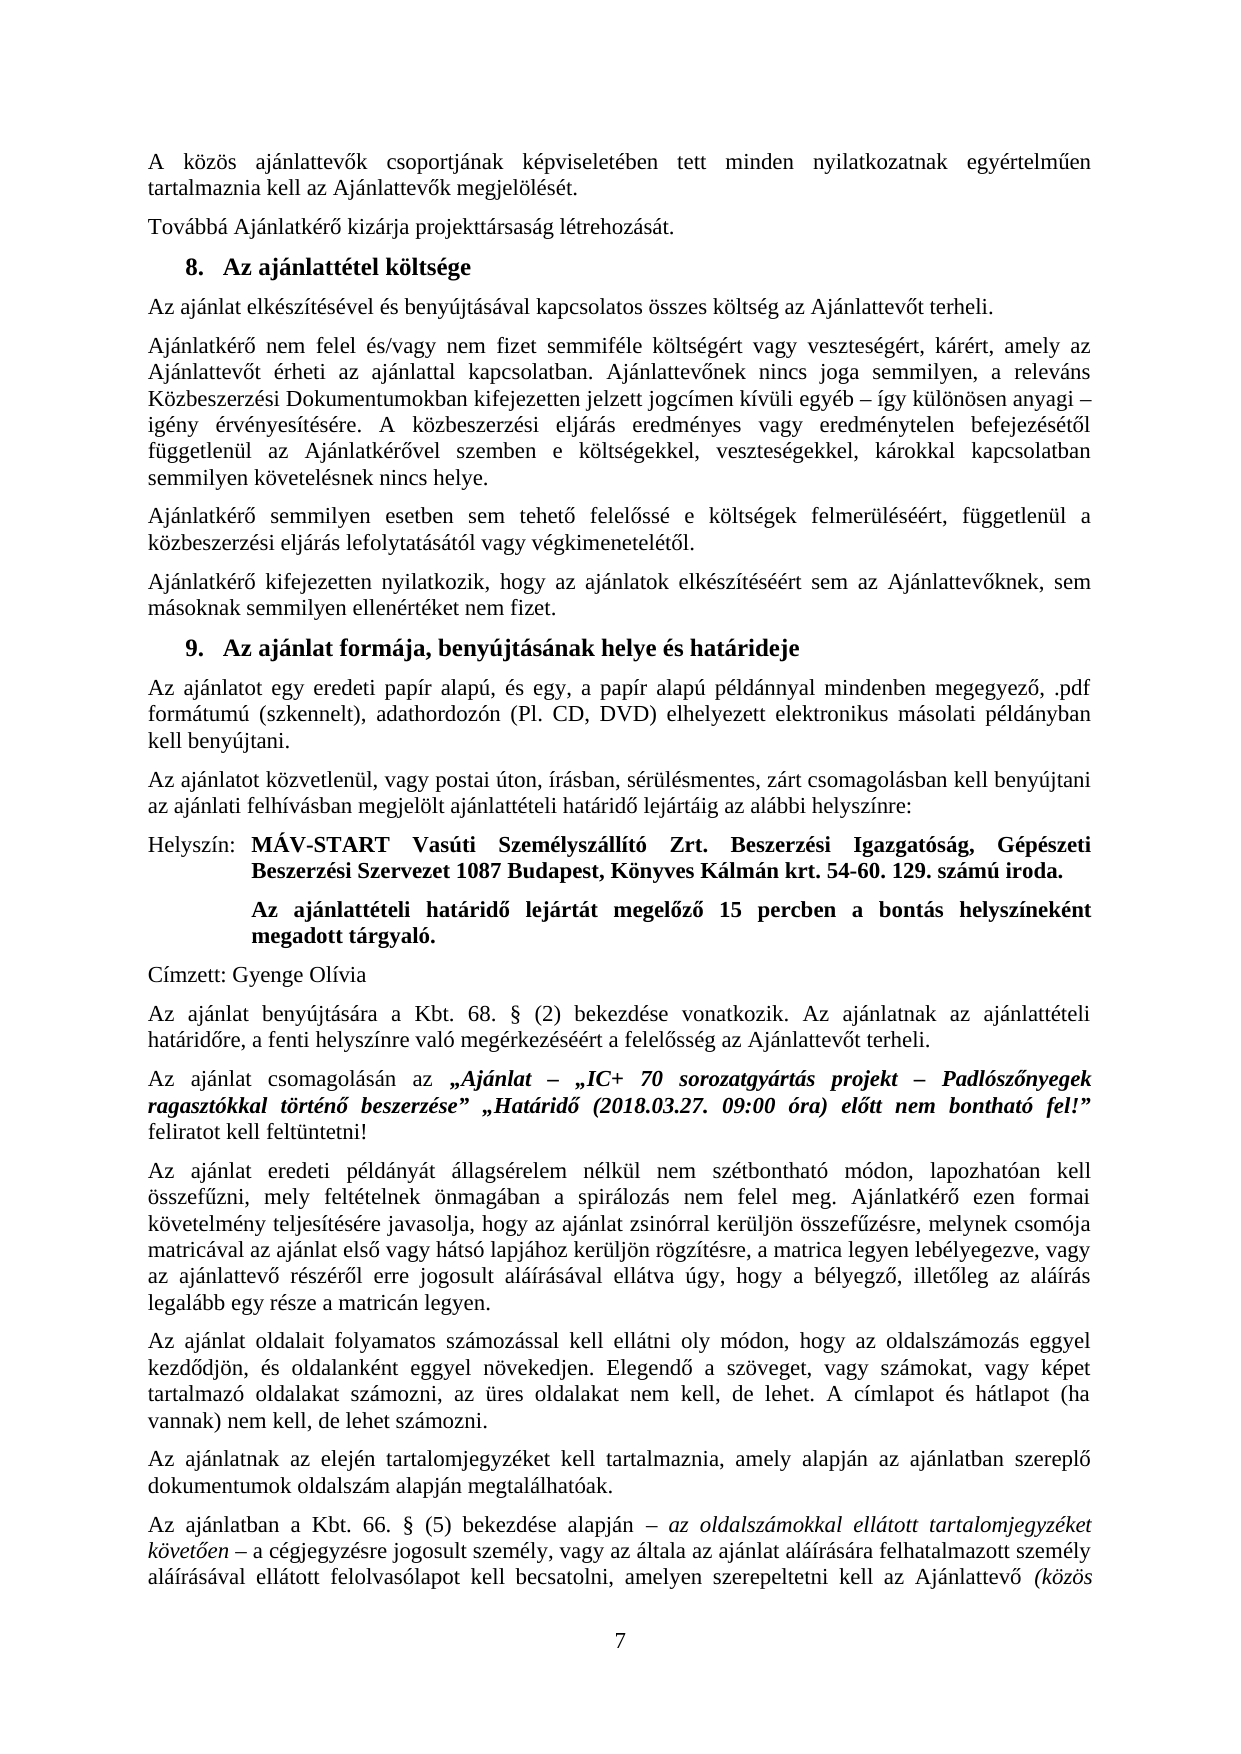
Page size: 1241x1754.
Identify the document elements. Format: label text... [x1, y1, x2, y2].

text Az ajánlat csomagolásán az „Ajánlat – „IC+ 70 sorozatgyártás projekt – Padlószőnyegek ragasztókkal történő beszerzése” „Határidő (2018.03.27. 09:00 óra) előtt nem bontható fel!” feliratot kell feltüntetni! [148, 1065, 1092, 1144]
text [148, 1511, 1092, 1590]
text Ajánlatkérő kifejezetten nyilatkozik, hogy az ajánlatok elkészítéséért sem az Ajánlattevőknek, sem másoknak semmilyen ellenértéket nem fizet. [148, 568, 1092, 620]
text Ajánlatkérő semmilyen esetben sem tehető felelőssé e költségek felmerüléséért, függetlenül a közbeszerzési eljárás lefolytatásától vagy végkimenetelétől. [148, 502, 1092, 555]
text Címzett: Gyenge Olívia [148, 961, 1092, 988]
text Az ajánlattételi határidő lejártát megelőző 15 percben a bontás helyszíneként megadott tárgyaló. [148, 896, 1092, 949]
text Az ajánlat eredeti példányát állagsérelem nélkül nem szétbontható módon, lapozhatóan kell összefűzni, mely feltételnek önmagában a spirálozás nem felel meg. Ajánlatkérő ezen formai követelmény teljesítésére javasolja, hogy az ajánlat zsinórral kerüljön összefűzésre, melynek csomója matricával az ajánlat első vagy hátsó lapjához kerüljön rögzítésre, a matrica legyen lebélyegezve, vagy az ajánlattevő részéről erre jogosult aláírásával ellátva úgy, hogy a bélyegző, illetőleg az aláírás legalább egy része a matricán legyen. [148, 1157, 1092, 1315]
text Az ajánlat oldalait folyamatos számozással kell ellátni oly módon, hogy az oldalszámozás eggyel kezdődjön, és oldalanként eggyel növekedjen. Elegendő a szöveget, vagy számokat, vagy képet tartalmazó oldalakat számozni, az üres oldalakat nem kell, de lehet. A címlapot és hátlapot (ha vannak) nem kell, de lehet számozni. [148, 1328, 1092, 1433]
text Az ajánlatot egy eredeti papír alapú, és egy, a papír alapú példánnyal mindenben megegyező, .pdf formátumú (szkennelt), adathordozón (Pl. CD, DVD) elhelyezett elektronikus másolati példányban kell benyújtani. [148, 674, 1092, 753]
text Az ajánlatot közvetlenül, vagy postai úton, írásban, sérülésmentes, zárt csomagolásban kell benyújtani az ajánlati felhívásban megjelölt ajánlattételi határidő lejártáig az alábbi helyszínre: [148, 766, 1092, 818]
text Az ajánlat elkészítésével és benyújtásával kapcsolatos összes költség az Ajánlattevőt terheli. [148, 293, 1092, 319]
text Ajánlatkérő nem felel és/vagy nem fizet semmiféle költségért vagy veszteségért, kárért, amely az Ajánlattevőt érheti az ajánlattal kapcsolatban. Ajánlattevőnek nincs joga semmilyen, a releváns Közbeszerzési Dokumentumokban kifejezetten jelzett jogcímen kívüli egyéb – így különösen anyagi – igény érvényesítésére. A közbeszerzési eljárás eredményes vagy eredménytelen befejezésétől függetlenül az Ajánlatkérővel szemben e költségekkel, veszteségekkel, károkkal kapcsolatban semmilyen követelésnek nincs helye. [148, 332, 1092, 490]
subtitle Az ajánlat formája, benyújtásának helye és határideje [185, 633, 1092, 662]
text Továbbá Ajánlatkérő kizárja projekttársaság létrehozását. [148, 213, 1092, 239]
text Helyszín: MÁV-START Vasúti Személyszállító Zrt. Beszerzési Igazgatóság, Gépészeti Beszerzési Szervezet 1087 Budapest, Könyves Kálmán krt. 54-60. 129. számú iroda. [148, 831, 1092, 884]
text A közös ajánlattevők csoportjának képviseletében tett minden nyilatkozatnak egyértelműen tartalmaznia kell az Ajánlattevők megjelölését. [148, 148, 1092, 200]
text Az ajánlatnak az elején tartalomjegyzéket kell tartalmaznia, amely alapján az ajánlatban szereplő dokumentumok oldalszám alapján megtalálhatóak. [148, 1446, 1092, 1498]
subtitle Az ajánlattétel költsége [185, 252, 1092, 281]
text Az ajánlat benyújtására a Kbt. 68. § (2) bekezdése vonatkozik. Az ajánlatnak az ajánlattételi határidőre, a fenti helyszínre való megérkezéséért a felelősség az Ajánlattevőt terheli. [148, 1000, 1092, 1053]
